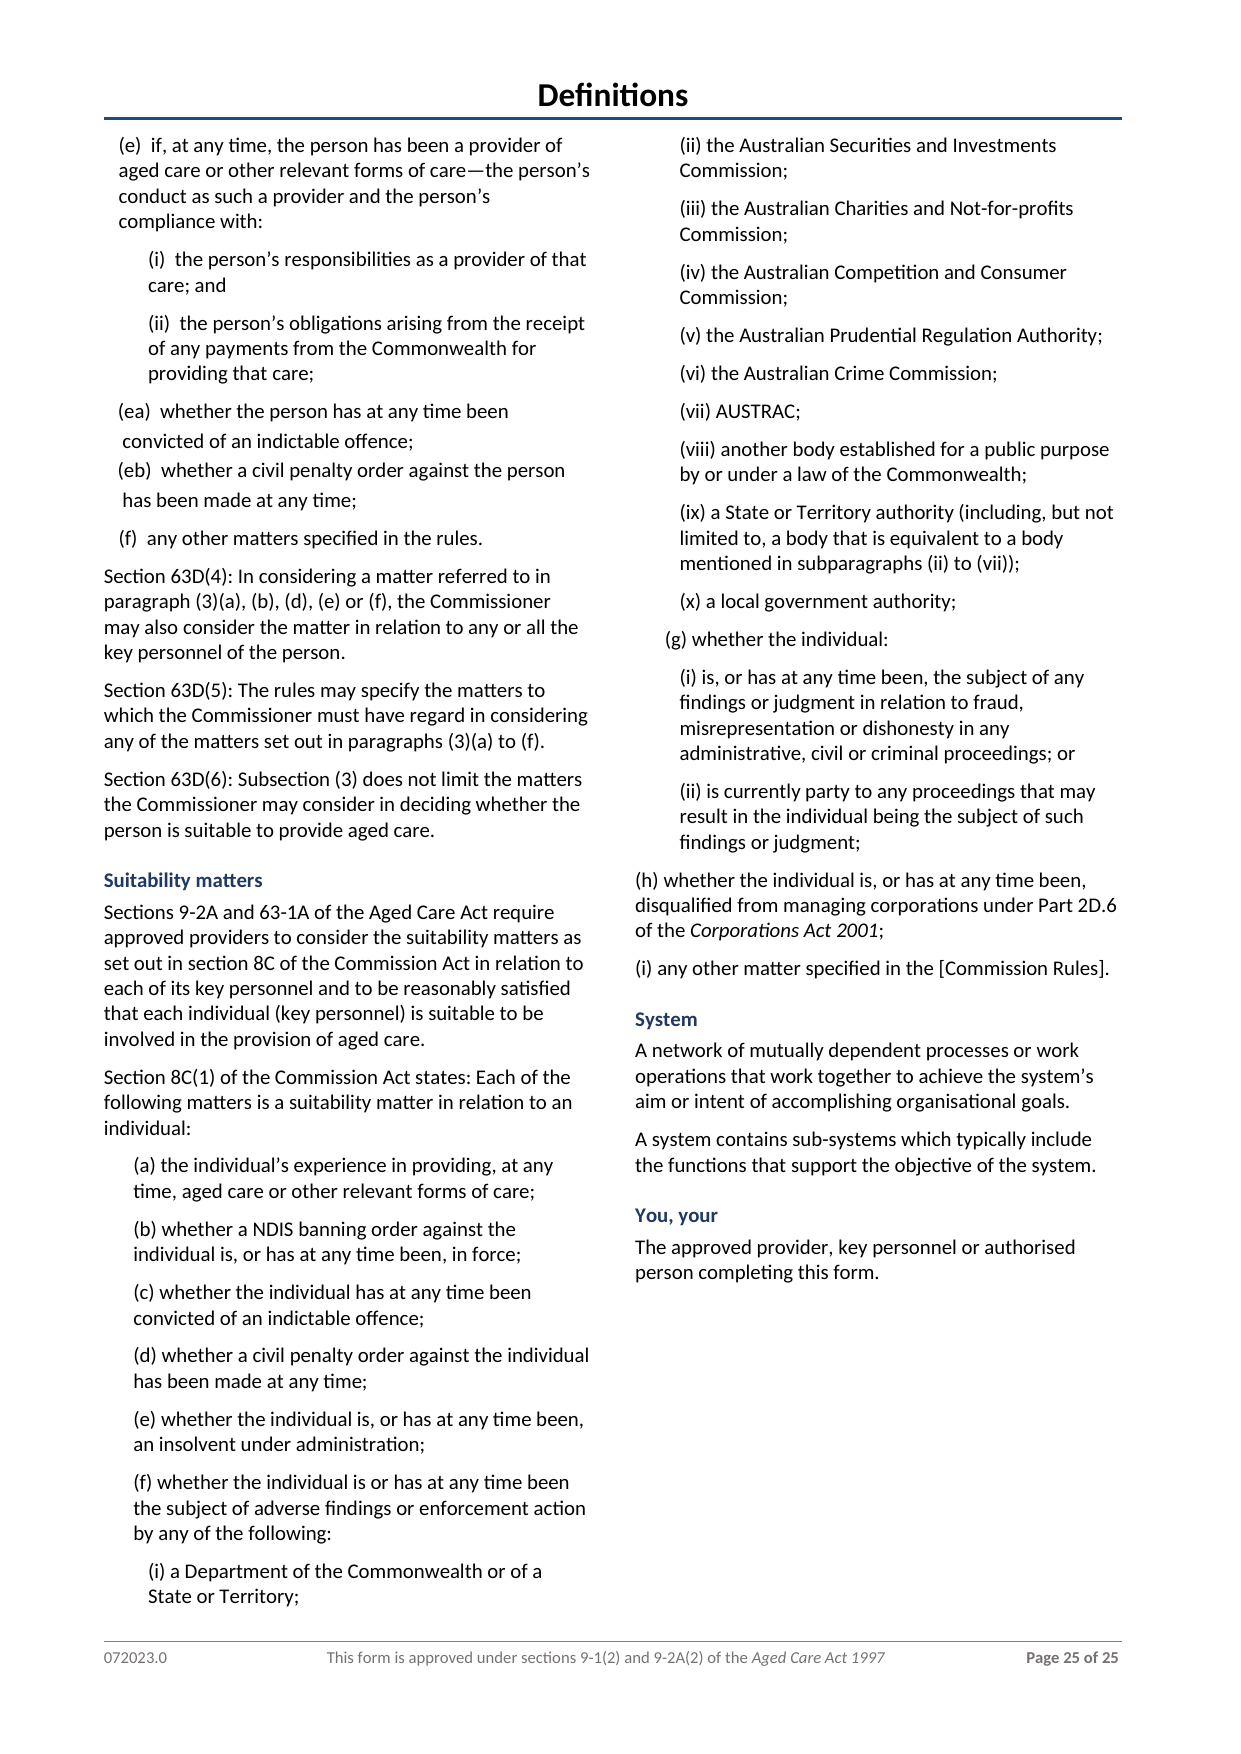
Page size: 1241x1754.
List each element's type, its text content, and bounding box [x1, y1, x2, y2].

text System [635, 1006, 1122, 1031]
text Section 8C(1) of the Commission Act states: Each of the following matters is a suitability matter in relation to an individual: [103, 1064, 591, 1140]
text (vi) the Australian Crime Commission; [679, 360, 1122, 386]
text (a) the individual’s experience in providing, at any time, aged care or other relevant forms of care; [133, 1153, 591, 1203]
text (ii) the person’s obligations arising from the receipt of any payments from the Commonwealth for providing that care; [148, 310, 591, 386]
text The approved provider, key personnel or authorised person completing this form. [635, 1234, 1122, 1285]
text A system contains sub-systems which typically include the functions that support the objective of the system. [635, 1126, 1122, 1177]
text (ii) the Australian Securities and Investments Commission; [679, 132, 1122, 183]
text (iii) the Australian Charities and Not-for-profits Commission; [679, 196, 1122, 246]
text Sections 9-2A and 63-1A of the Aged Care Act require approved providers to consider the suitability matters as set out in section 8C of the Commission Act in relation to each of its key personnel and to be reasonably satisfied that each individual (key personnel) is suitable to be involved in the provision of aged care. [103, 899, 591, 1051]
text (iv) the Australian Competition and Consumer Commission; [679, 259, 1122, 310]
text A network of mutually dependent processes or work operations that work together to achieve the system’s aim or intent of accomplishing organisational goals. [635, 1038, 1122, 1114]
text (eb) whether a civil penalty order against the person [103, 458, 591, 483]
text (ea) whether the person has at any time been [103, 398, 591, 424]
text (ix) a State or Territory authority (including, but not limited to, a body that is equivalent to a body mentioned in subparagraphs (ii) to (vii)); [679, 499, 1122, 576]
text (ii) is currently party to any proceedings that may result in the individual being the subject of such findings or judgment; [679, 778, 1122, 854]
text (viii) another body established for a public purpose by or under a law of the Commonwealth; [679, 436, 1122, 487]
text (d) whether a civil penalty order against the individual has been made at any time; [133, 1343, 591, 1393]
text (f) whether the individual is or has at any time been the subject of adverse findings or enforcement action by any of the following: [133, 1469, 591, 1546]
text (i) any other matter specified in the [Commission Rules]. [635, 956, 1122, 981]
text Section 63D(5): The rules may specify the matters to which the Commissioner must have regard in considering any of the matters set out in paragraphs (3)(a) to (f). [103, 677, 591, 753]
text (c) whether the individual has at any time been convicted of an indictable offence; [133, 1279, 591, 1330]
text (i) a Department of the Commonwealth or of a State or Territory; [148, 1558, 591, 1609]
text (g) whether the individual: [664, 626, 1122, 651]
text has been made at any time; [103, 487, 591, 513]
text (vii) AUSTRAC; [679, 398, 1122, 423]
text (v) the Australian Prudential Regulation Authority; [679, 322, 1122, 348]
text (i) is, or has at any time been, the subject of any findings or judgment in relation to fraud, misrepresentation or dishonesty in any administrative, civil or criminal proceedings; or [679, 664, 1122, 766]
text (f) any other matters specified in the rules. [118, 525, 591, 551]
text (b) whether a NDIS banning order against the individual is, or has at any time been, in force; [133, 1216, 591, 1267]
text (i) the person’s responsibilities as a provider of that care; and [148, 246, 591, 297]
text (e) whether the individual is, or has at any time been, an insolvent under administration; [133, 1406, 591, 1457]
text (e) if, at any time, the person has been a provider of aged care or other relevant forms of care—the person’s conduct as such a provider and the person’s compliance with: [118, 132, 591, 234]
text Suitability matters [103, 867, 591, 893]
text Section 63D(6): Subsection (3) does not limit the matters the Commissioner may consider in deciding whether the person is suitable to provide aged care. [103, 766, 591, 842]
text (x) a local government authority; [679, 588, 1122, 613]
text convicted of an indictable offence; [103, 428, 591, 453]
text You, your [635, 1202, 1122, 1228]
text Section 63D(4): In considering a matter referred to in paragraph (3)(a), (b), (d), (e) or (f), the Commissioner may also consider the matter in relation to any or all the key personnel of the person. [103, 563, 591, 665]
text (h) whether the individual is, or has at any time been, disqualified from managing corporations under Part 2D.6 of the Corporations Act 2001; [635, 867, 1122, 943]
